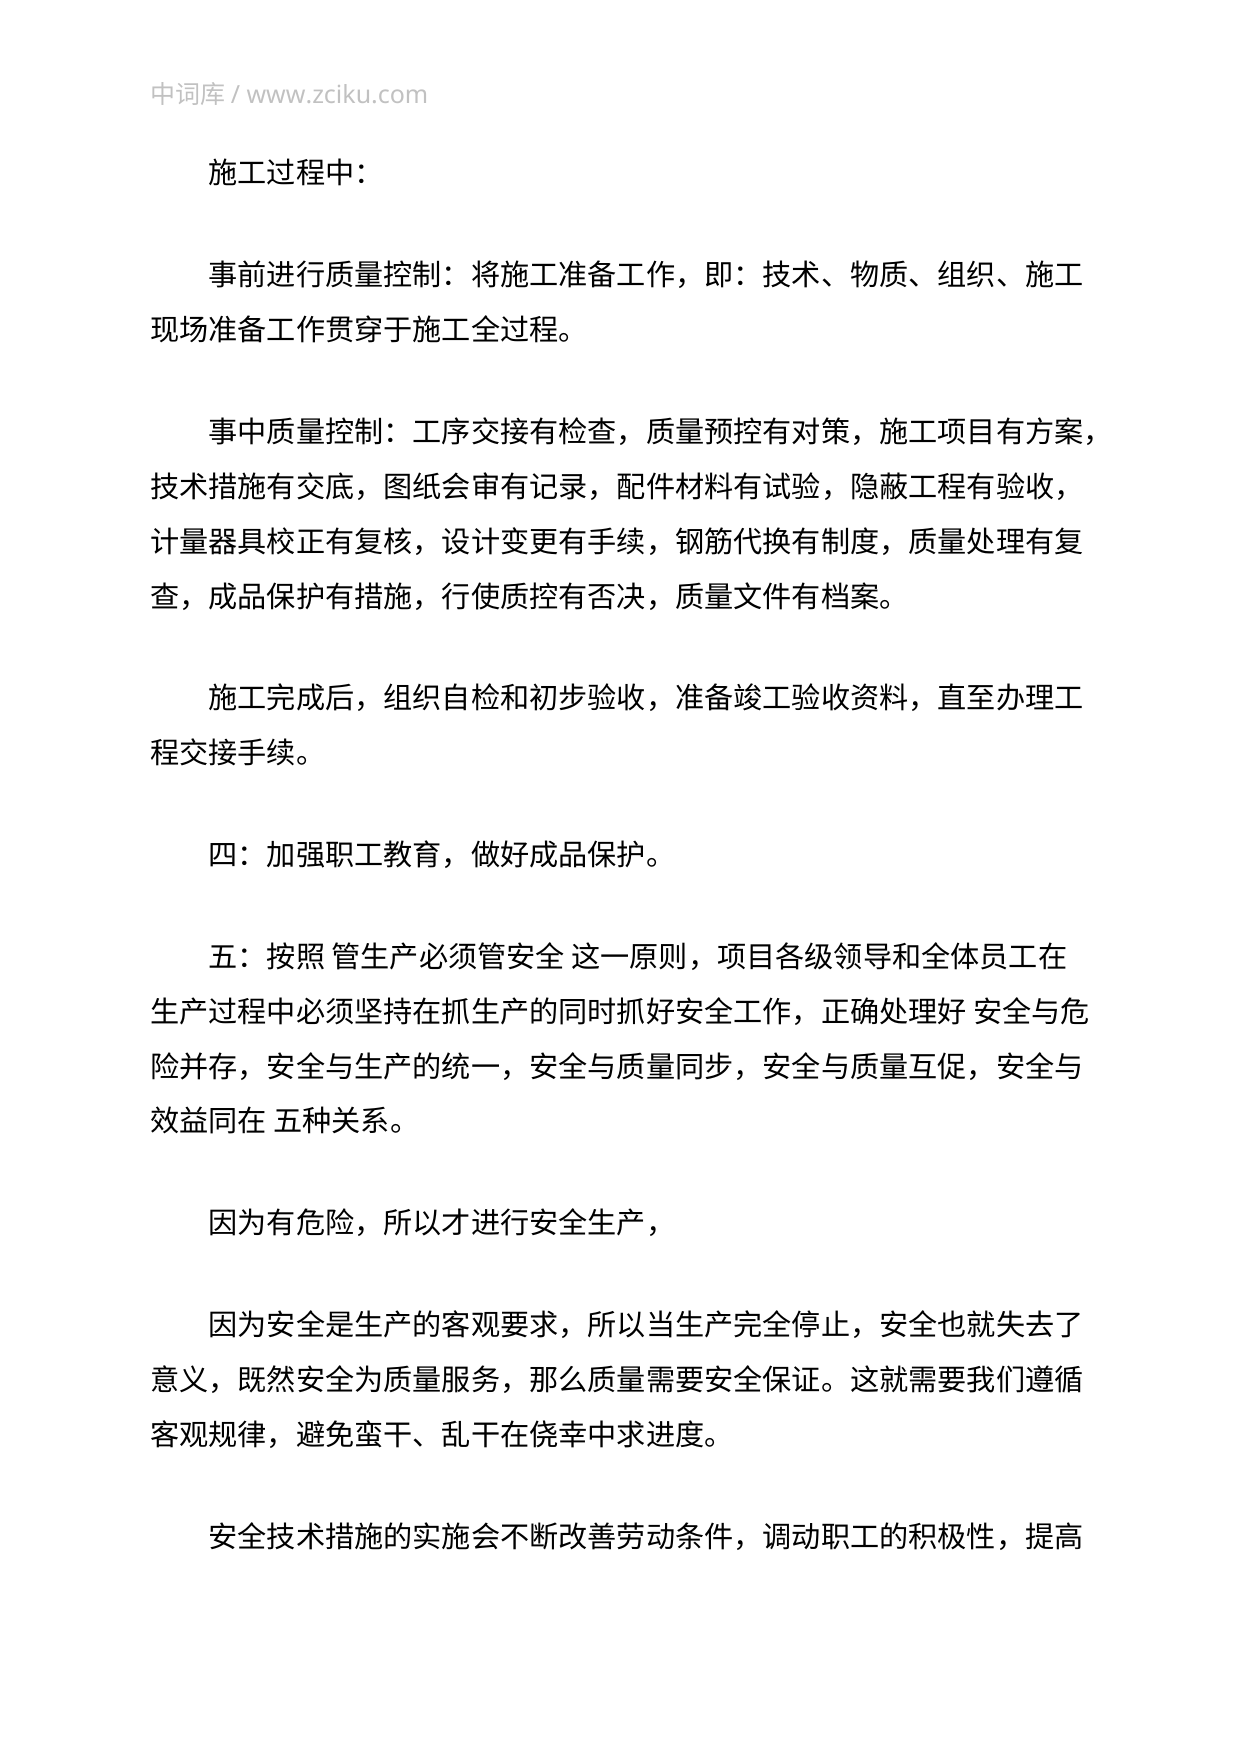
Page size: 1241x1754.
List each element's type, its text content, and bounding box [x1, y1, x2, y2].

text 因为有危险，所以才进行安全生产， [150, 1200, 1090, 1242]
text 事前进行质量控制：将施工准备工作，即：技术、物质、组织、施工现场准备工作贯穿于施工全过程。 [150, 252, 1090, 349]
text 事中质量控制：工序交接有检查，质量预控有对策，施工项目有方案，技术措施有交底，图纸会审有记录，配件材料有试验，隐蔽工程有验收，计量器具校正有复核，设计变更有手续，钢筋代换有制度，质量处理有复查，成品保护有措施，行使质控有否决，质量文件有档案。 [150, 408, 1090, 615]
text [150, 1513, 1090, 1555]
text 施工完成后，组织自检和初步验收，准备竣工验收资料，直至办理工程交接手续。 [150, 675, 1090, 772]
text 五：按照 管生产必须管安全 这一原则，项目各级领导和全体员工在生产过程中必须坚持在抓生产的同时抓好安全工作，正确处理好 安全与危险并存，安全与生产的统一，安全与质量同步，安全与质量互促，安全与效益同在 五种关系。 [150, 933, 1090, 1140]
text 四：加强职工教育，做好成品保护。 [150, 832, 1090, 874]
text 因为安全是生产的客观要求，所以当生产完全停止，安全也就失去了意义，既然安全为质量服务，那么质量需要安全保证。这就需要我们遵循客观规律，避免蛮干、乱干在侥幸中求进度。 [150, 1302, 1090, 1454]
text 施工过程中： [150, 150, 1090, 192]
